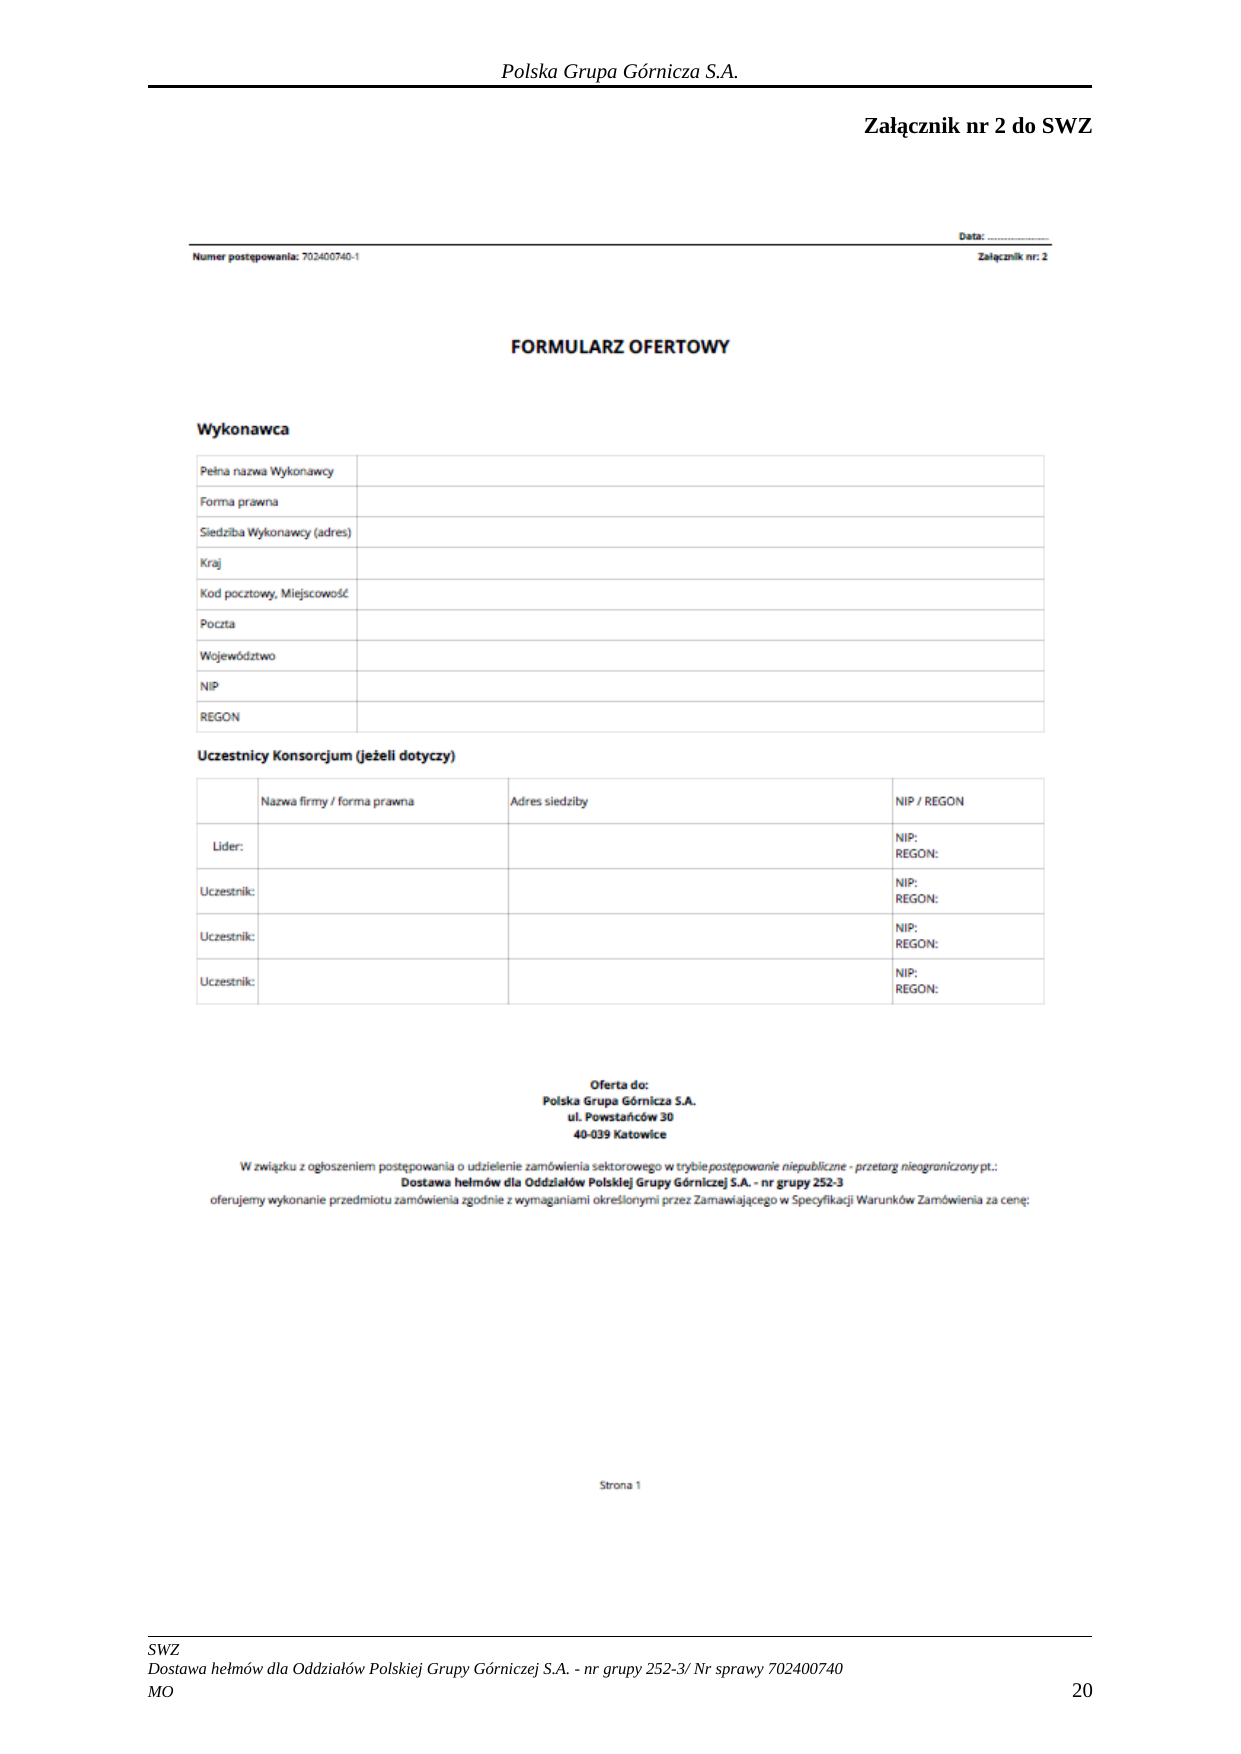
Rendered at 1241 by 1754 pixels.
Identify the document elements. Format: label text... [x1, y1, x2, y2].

text Załącznik nr 2 do SWZ [148, 112, 1092, 139]
picture [147, 189, 1093, 1527]
